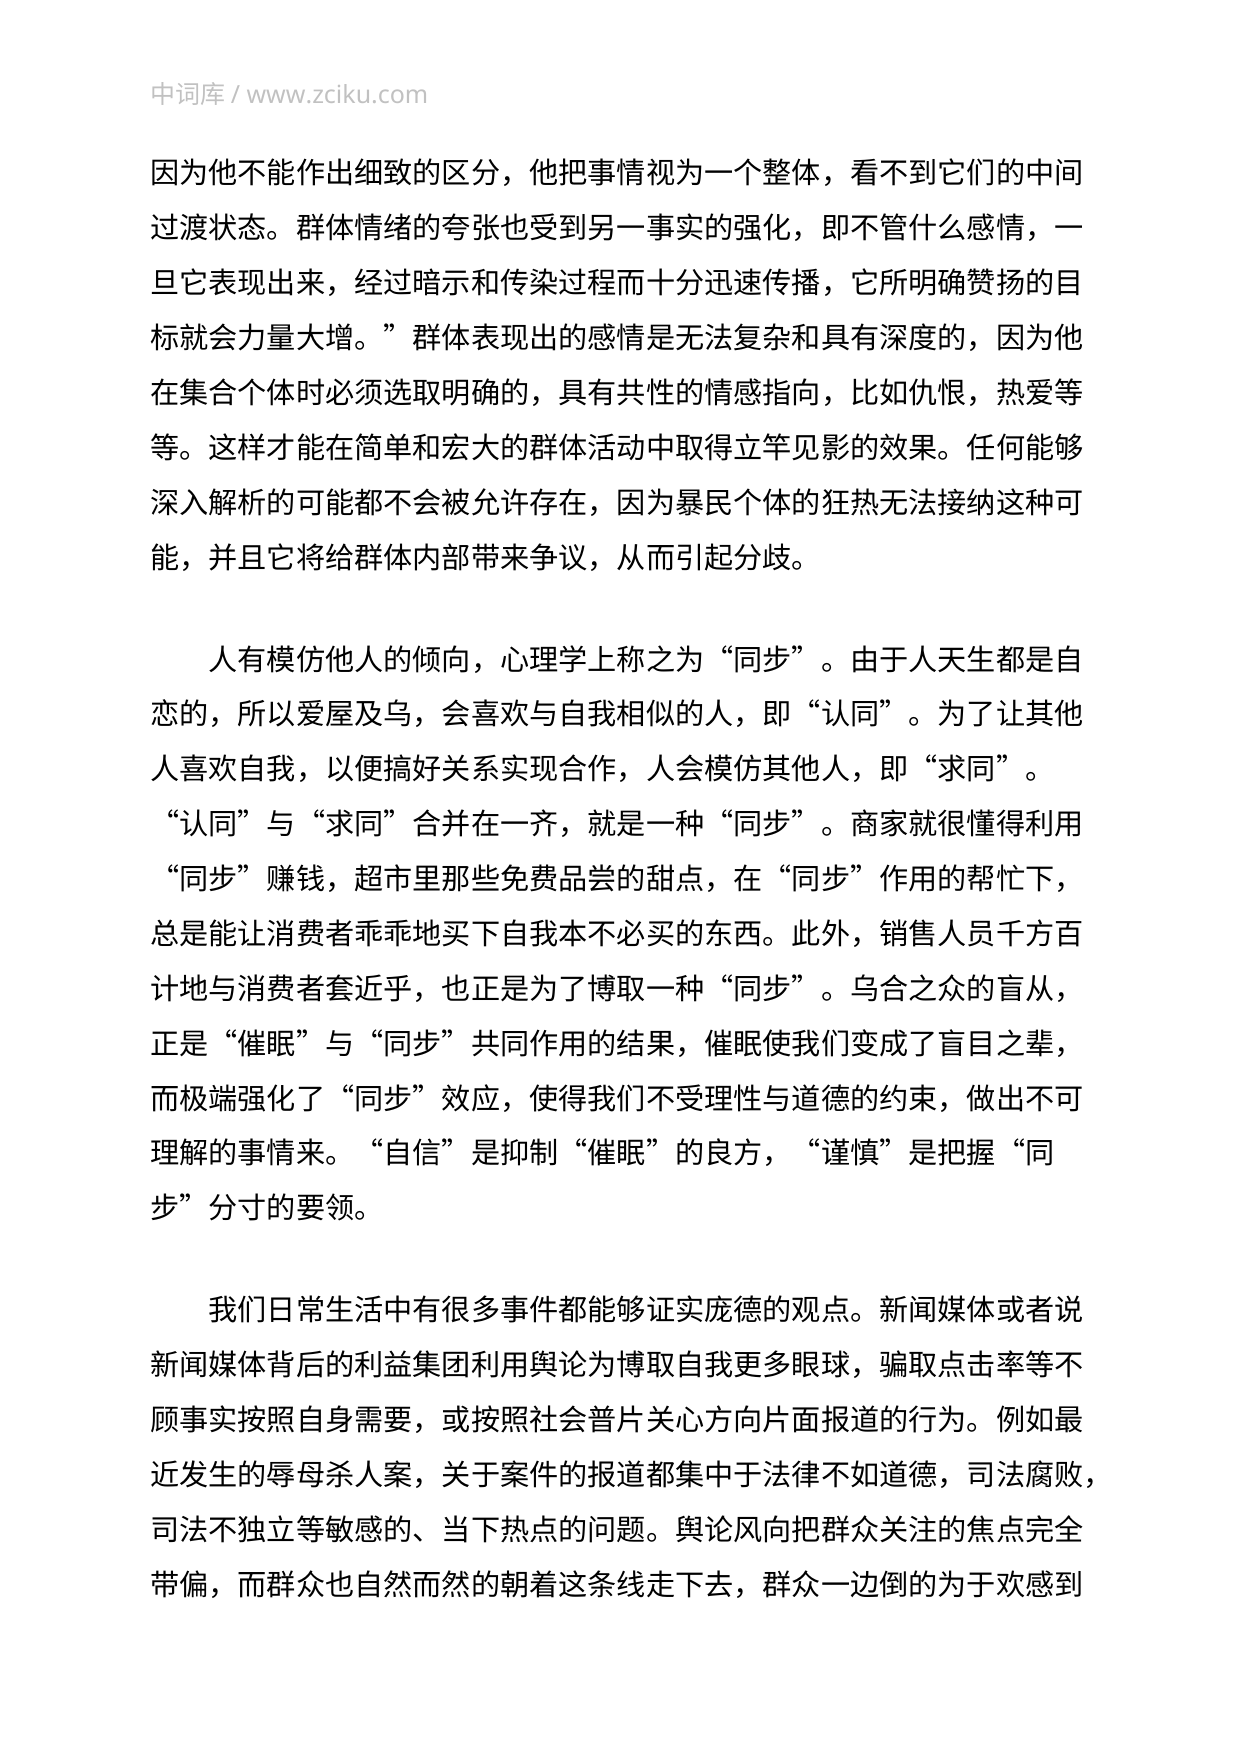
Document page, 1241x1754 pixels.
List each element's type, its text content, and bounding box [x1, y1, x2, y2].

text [150, 1287, 1090, 1603]
text 人有模仿他人的倾向，心理学上称之为“同步”。由于人天生都是自恋的，所以爱屋及乌，会喜欢与自我相似的人，即“认同”。为了让其他人喜欢自我，以便搞好关系实现合作，人会模仿其他人，即“求同”。“认同”与“求同”合并在一齐，就是一种“同步”。商家就很懂得利用“同步”赚钱，超市里那些免费品尝的甜点，在“同步”作用的帮忙下，总是能让消费者乖乖地买下自我本不必买的东西。此外，销售人员千方百计地与消费者套近乎，也正是为了博取一种“同步”。乌合之众的盲从，正是“催眠”与“同步”共同作用的结果，催眠使我们变成了盲目之辈，而极端强化了“同步”效应，使得我们不受理性与道德的约束，做出不可理解的事情来。“自信”是抑制“催眠”的良方，“谨慎”是把握“同步”分寸的要领。 [150, 636, 1090, 1227]
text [150, 150, 1090, 577]
